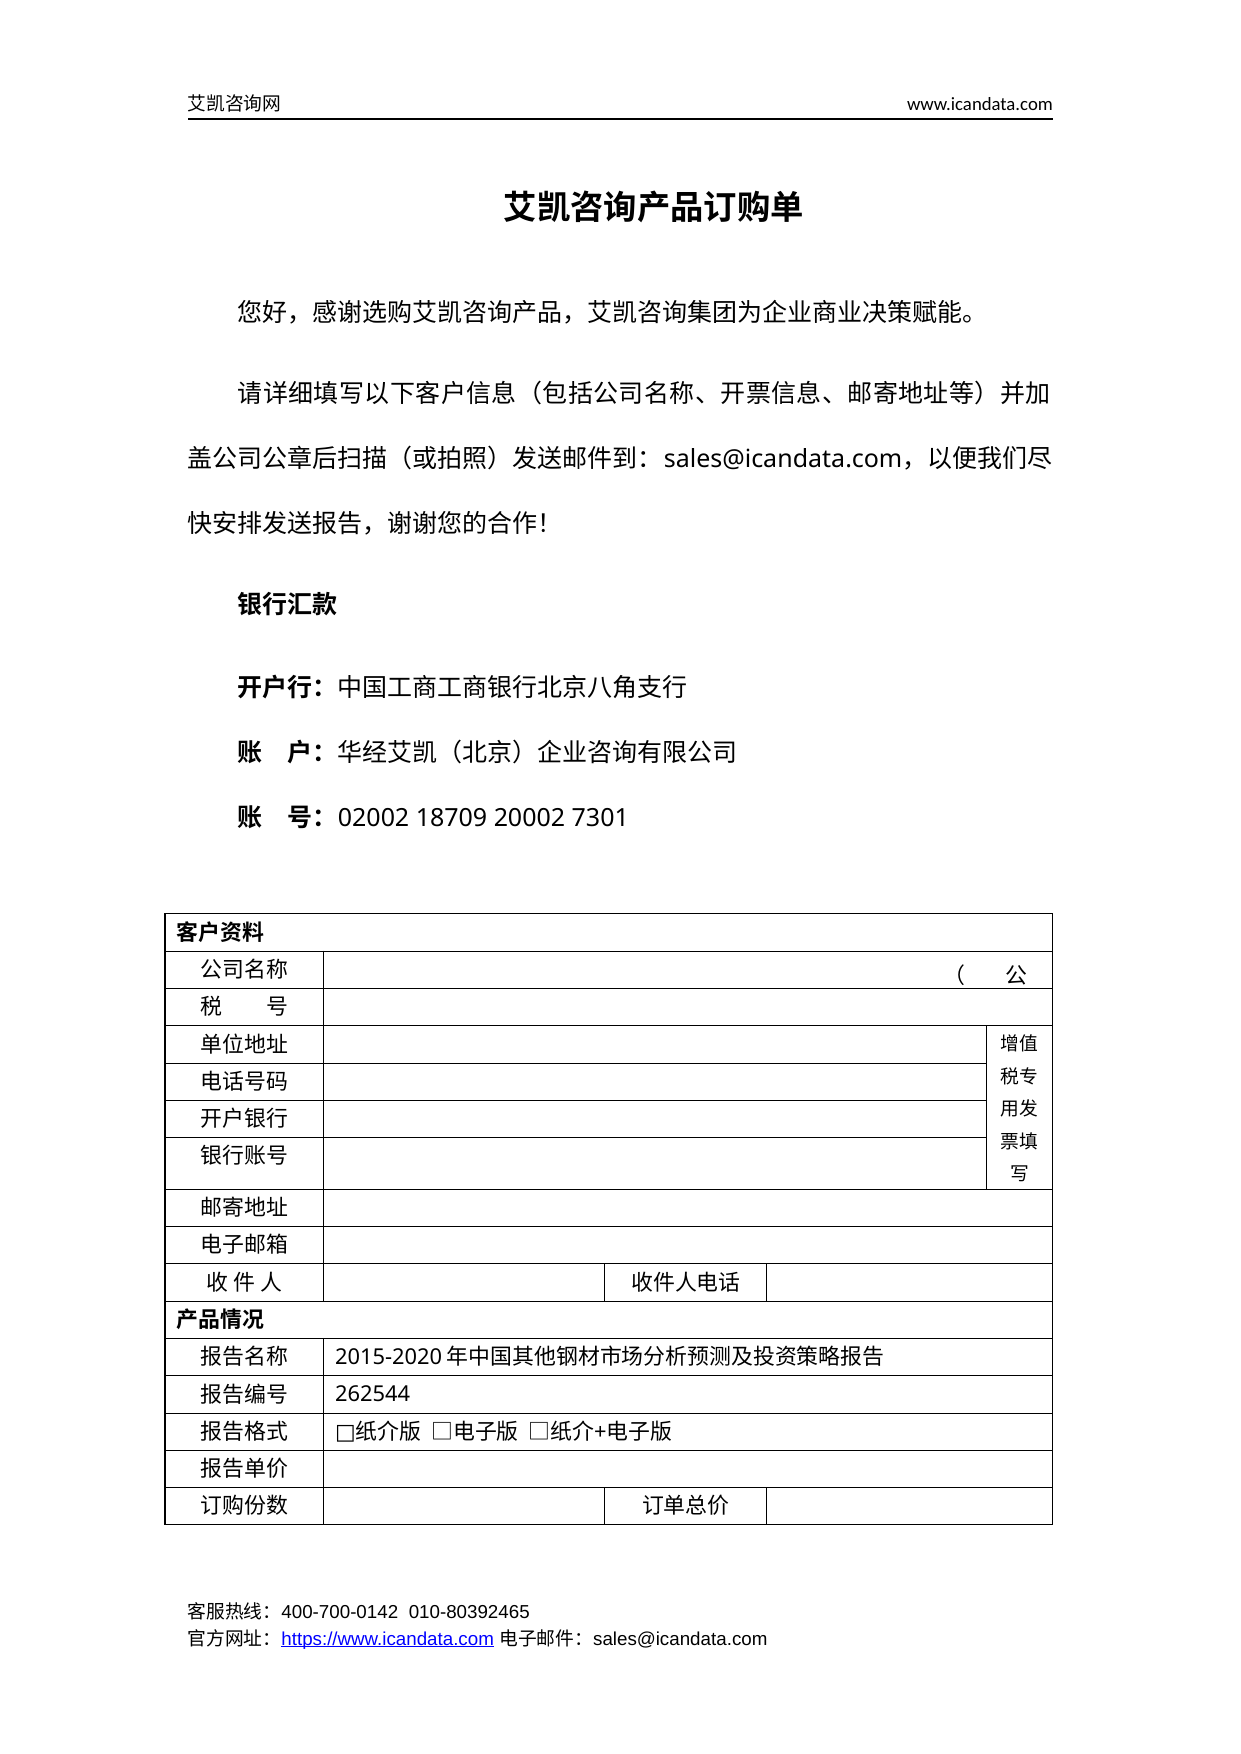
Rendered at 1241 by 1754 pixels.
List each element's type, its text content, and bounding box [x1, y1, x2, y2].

table_cell 报告格式 [166, 1414, 323, 1450]
table_cell [324, 1451, 1052, 1487]
table_cell 报告编号 [166, 1376, 323, 1412]
table_cell 银行账号 [166, 1138, 323, 1189]
table_cell [324, 1190, 1052, 1226]
table_cell [324, 1026, 986, 1062]
text 请详细填写以下客户信息（包括公司名称、开票信息、邮寄地址等）并加盖公司公章后扫描（或拍照）发送邮件到：sales@icandata.com，以便我们尽快安排发送报告，谢谢您的合作！ [187, 359, 1053, 554]
table_cell [324, 1138, 986, 1189]
table_cell □纸介版 □电子版 □纸介+电子版 [324, 1414, 1052, 1450]
table_cell 订购份数 [166, 1488, 323, 1524]
text 开户行：中国工商工商银行北京八角支行 [187, 653, 1053, 718]
table_cell 报告名称 [166, 1339, 323, 1375]
table_cell 税 号 [166, 989, 323, 1025]
table_cell [324, 1488, 604, 1524]
table_cell 产品情况 [166, 1302, 1052, 1338]
table_cell 电子邮箱 [166, 1227, 323, 1263]
table_cell [324, 989, 1052, 1025]
table_cell 收件人电话 [605, 1264, 766, 1301]
table_cell 邮寄地址 [166, 1190, 323, 1226]
table_header 客户资料 [166, 914, 1052, 951]
text 您好，感谢选购艾凯咨询产品，艾凯咨询集团为企业商业决策赋能。 [187, 278, 1053, 343]
text 艾凯咨询产品订购单 [187, 172, 1053, 237]
table_cell 单位地址 [166, 1026, 323, 1062]
text 银行汇款 [187, 570, 1053, 635]
table_cell [324, 952, 1052, 988]
text 账 户：华经艾凯（北京）企业咨询有限公司 [187, 718, 1053, 783]
table_cell [324, 1064, 986, 1100]
table_cell 2015-2020年中国其他钢材市场分析预测及投资策略报告 [324, 1339, 1052, 1375]
table_cell [324, 1101, 986, 1137]
table_cell 增值税专用发票填写 [987, 1026, 1052, 1189]
table_cell 订单总价 [605, 1488, 766, 1524]
text 账 号：02002 18709 20002 7301 [187, 783, 1053, 848]
table_cell 开户银行 [166, 1101, 323, 1137]
table_cell 报告单价 [166, 1451, 323, 1487]
table_cell 电话号码 [166, 1064, 323, 1100]
table_cell [324, 1264, 604, 1301]
table_cell [767, 1488, 1052, 1524]
table_cell 公司名称 [166, 952, 323, 988]
table_cell [767, 1264, 1052, 1301]
table_cell 收 件 人 [166, 1264, 323, 1301]
table_cell 262544 [324, 1376, 1052, 1412]
table_cell [324, 1227, 1052, 1263]
